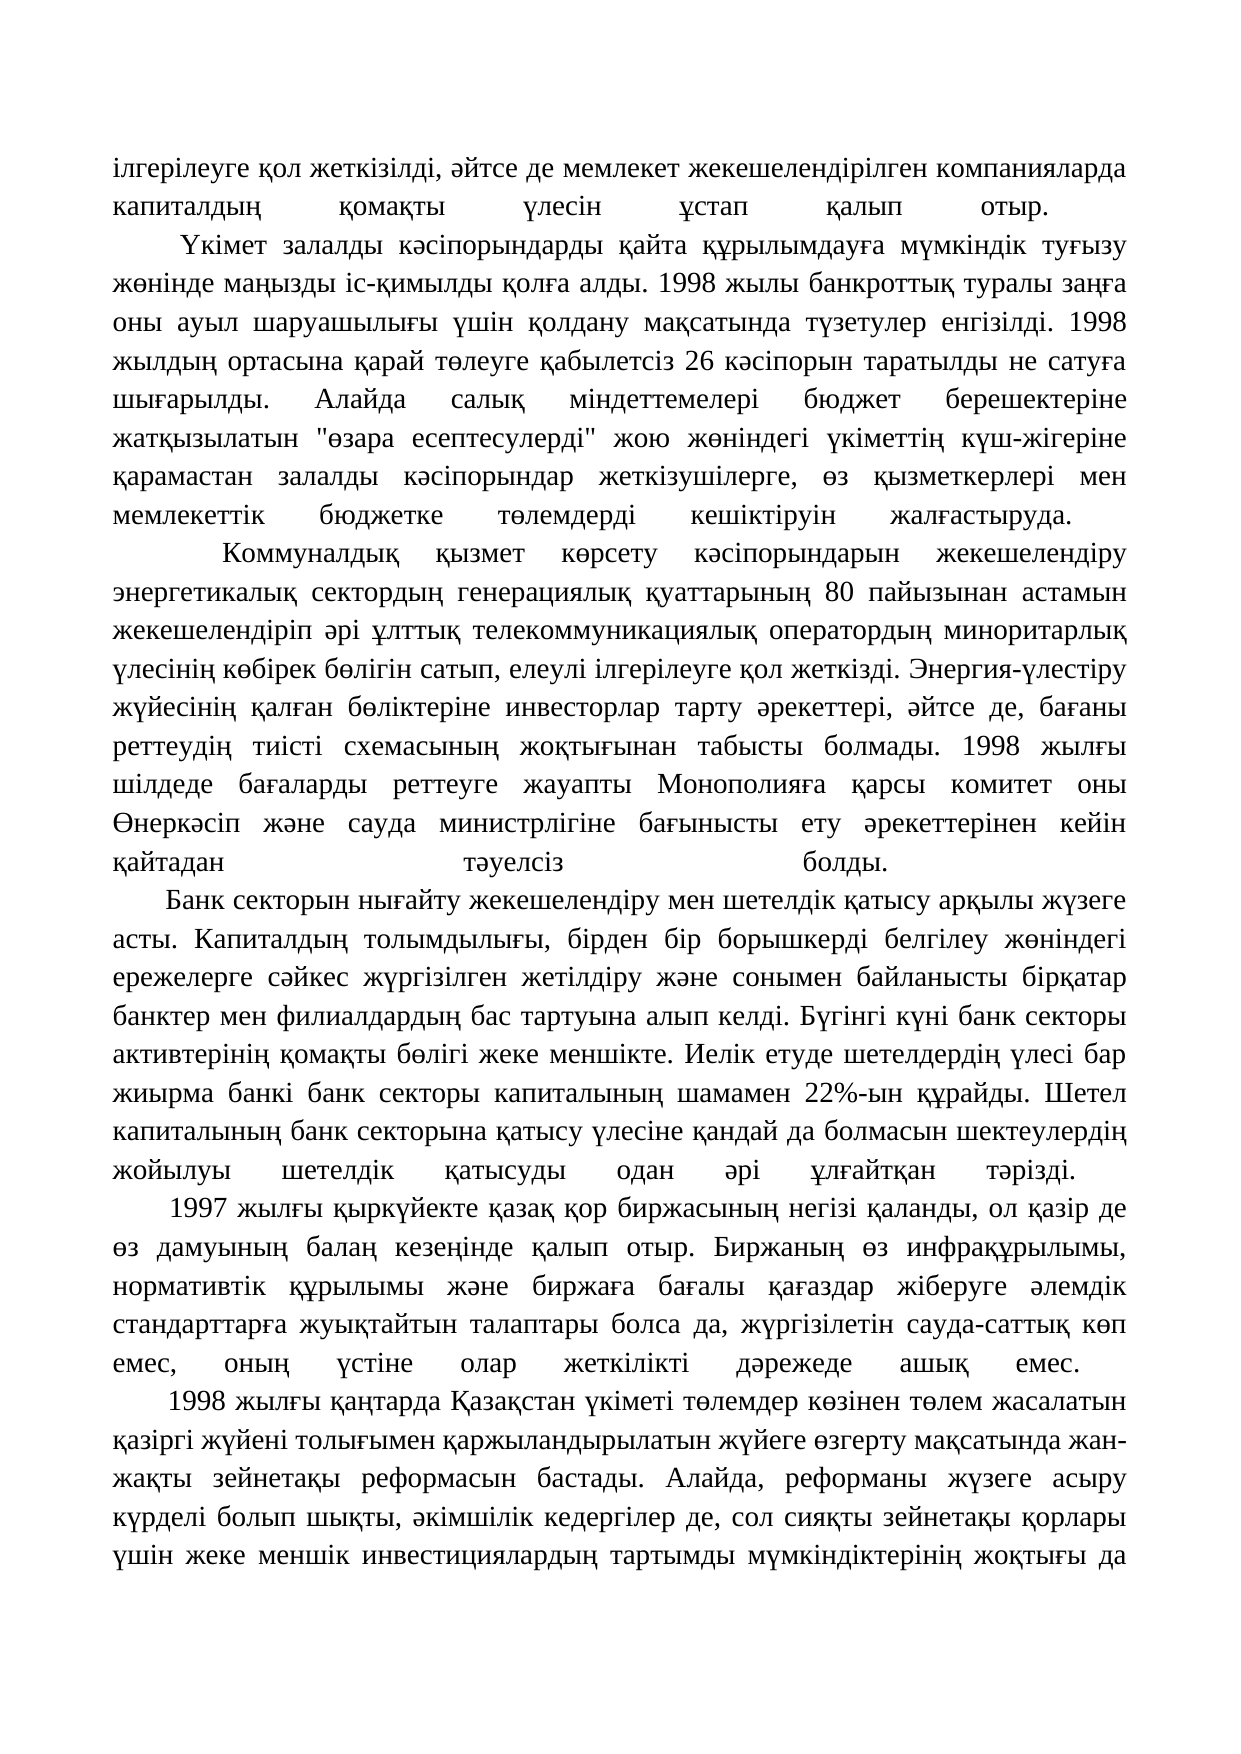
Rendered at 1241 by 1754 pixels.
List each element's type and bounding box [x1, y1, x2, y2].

text [112, 150, 1128, 1571]
